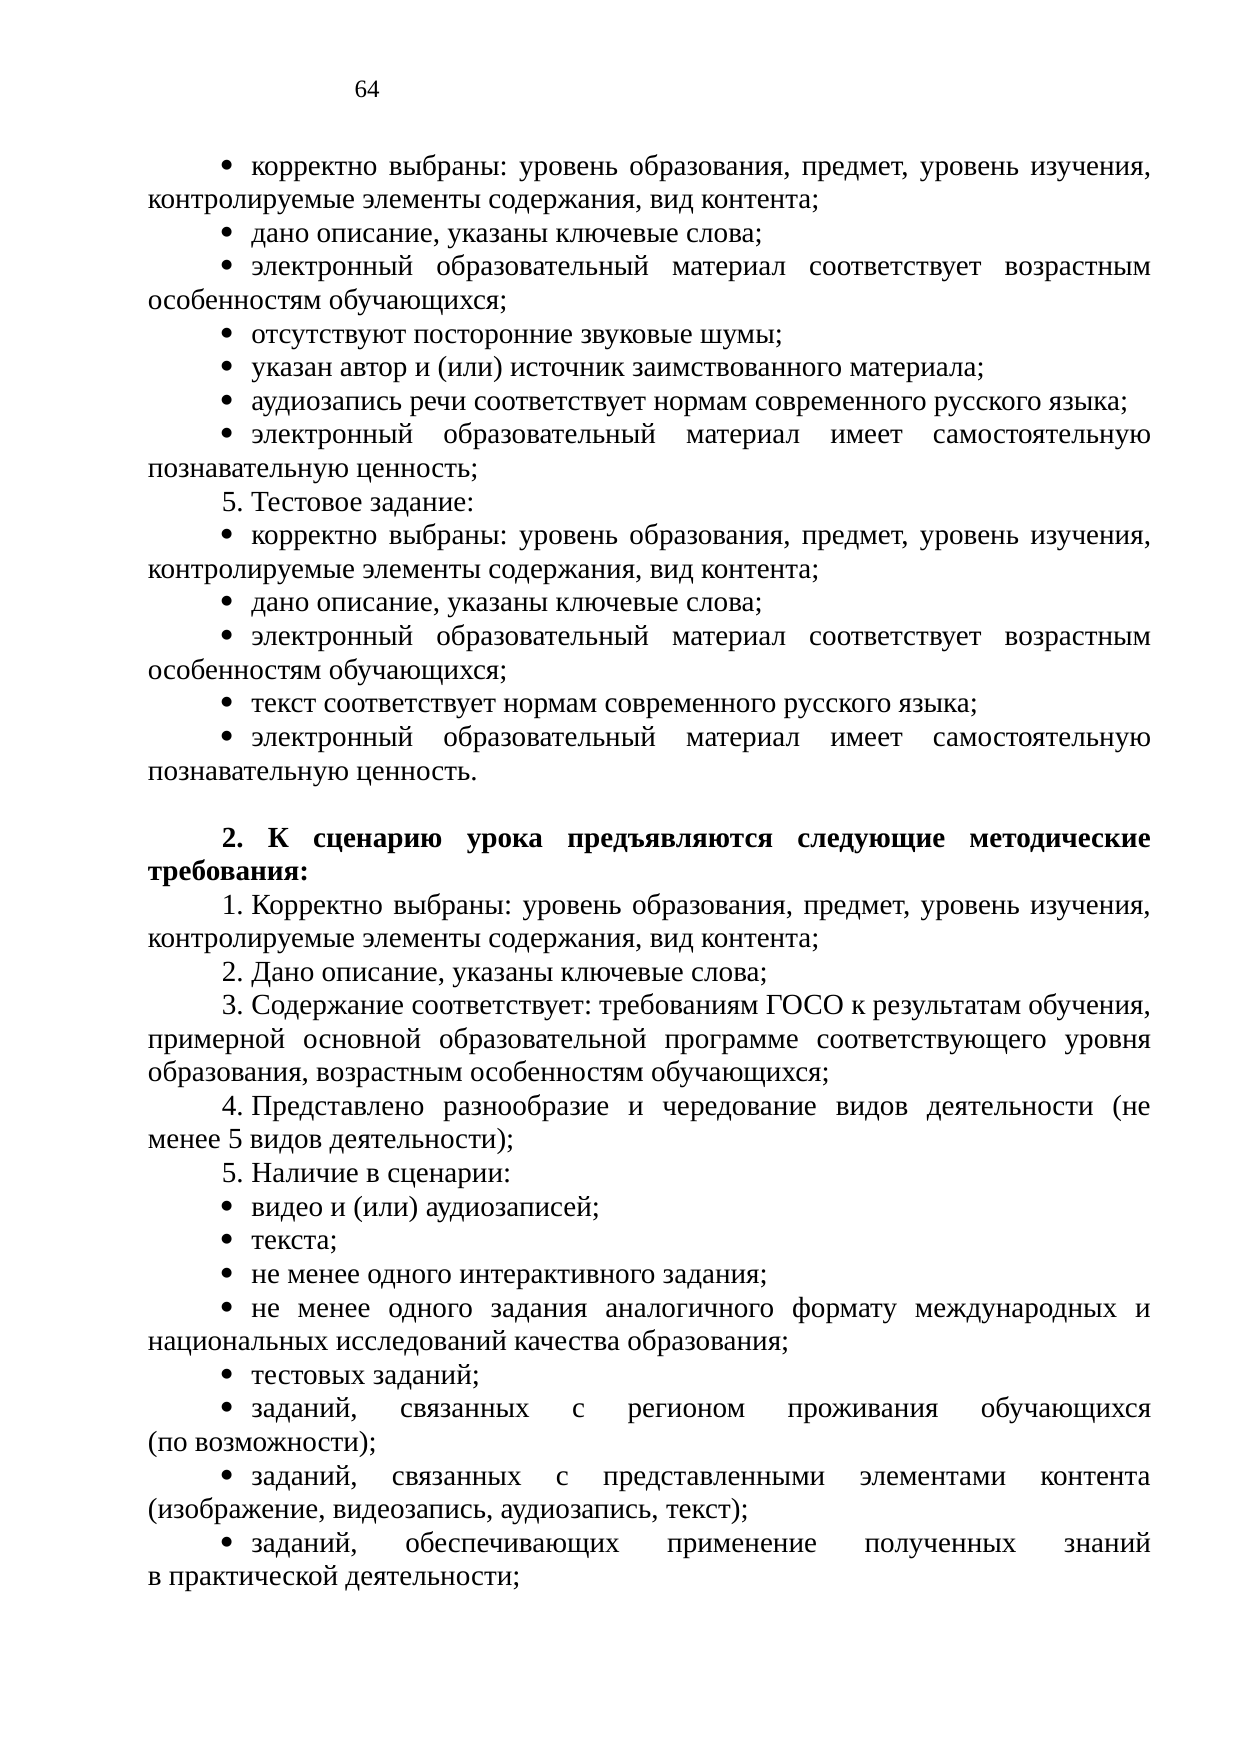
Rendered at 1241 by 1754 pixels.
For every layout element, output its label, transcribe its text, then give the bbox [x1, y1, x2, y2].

list электронный образовательный материал соответствует возрастным особенностям обучающихся; [148, 248, 1152, 316]
list корректно выбраны: уровень образования, предмет, уровень изучения, контролируемые элементы содержания, вид контента; [148, 517, 1152, 584]
list аудиозапись речи соответствует нормам современного русского языка; [148, 383, 1152, 417]
list заданий, связанных с регионом проживания обучающихся (по возможности); [148, 1391, 1152, 1458]
list Корректно выбраны: уровень образования, предмет, уровень изучения, контролируемые элементы содержания, вид контента; [148, 887, 1152, 954]
list Содержание соответствует: требованиям ГОСО к результатам обучения, примерной основной образовательной программе соответствующего уровня образования, возрастным особенностям обучающихся; [148, 987, 1152, 1088]
list отсутствуют посторонние звуковые шумы; [148, 316, 1152, 349]
list заданий, связанных с представленными элементами контента (изображение, видеозапись, аудиозапись, текст); [148, 1458, 1152, 1525]
list указан автор и (или) источник заимствованного материала; [148, 349, 1152, 383]
list корректно выбраны: уровень образования, предмет, уровень изучения, контролируемые элементы содержания, вид контента; [148, 148, 1152, 215]
list Представлено разнообразие и чередование видов деятельности (не менее 5 видов деятельности); [148, 1088, 1152, 1155]
list видео и (или) аудиозаписей; [148, 1189, 1152, 1222]
list не менее одного задания аналогичного формату международных и национальных исследований качества образования; [148, 1290, 1152, 1357]
list текст соответствует нормам современного русского языка; [148, 685, 1152, 719]
list дано описание, указаны ключевые слова; [148, 215, 1152, 248]
list Наличие в сценарии: [148, 1155, 1152, 1189]
list электронный образовательный материал имеет самостоятельную познавательную ценность. [148, 719, 1152, 786]
list не менее одного интерактивного задания; [148, 1256, 1152, 1290]
text 2. К сценарию урока предъявляются следующие методические требования: [148, 820, 1152, 887]
text 5. Тестовое задание: [148, 484, 1152, 517]
list текста; [148, 1222, 1152, 1256]
list тестовых заданий; [148, 1357, 1152, 1391]
list электронный образовательный материал имеет самостоятельную познавательную ценность; [148, 417, 1152, 484]
list электронный образовательный материал соответствует возрастным особенностям обучающихся; [148, 618, 1152, 685]
list дано описание, указаны ключевые слова; [148, 584, 1152, 618]
list Дано описание, указаны ключевые слова; [148, 954, 1152, 987]
list заданий, обеспечивающих применение полученных знаний в практической деятельности; [148, 1525, 1152, 1592]
